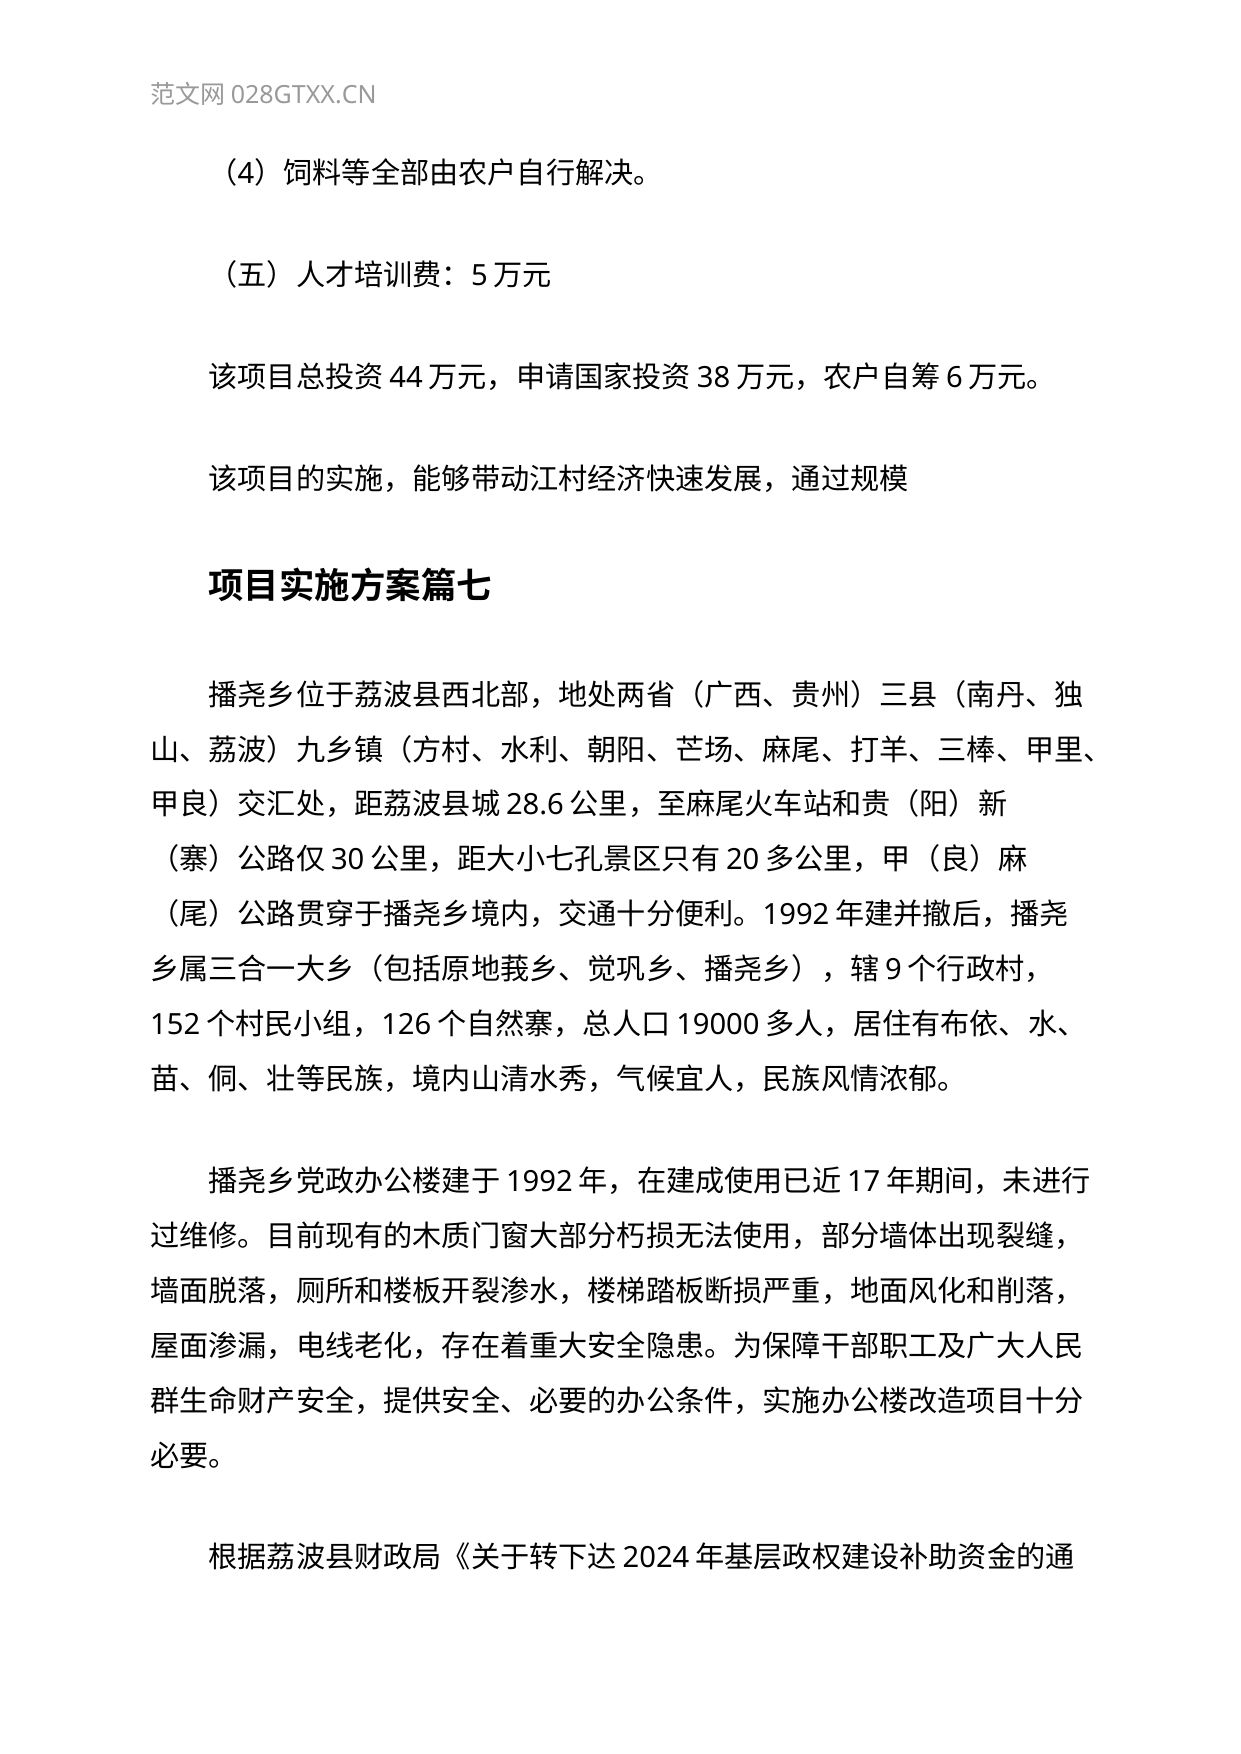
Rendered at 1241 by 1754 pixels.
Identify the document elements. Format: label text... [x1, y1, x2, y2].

text 该项目总投资44万元，申请国家投资38万元，农户自筹6万元。 [150, 354, 1090, 396]
text （五）人才培训费：5万元 [150, 252, 1090, 294]
text 该项目的实施，能够带动江村经济快速发展，通过规模 [150, 456, 1090, 498]
text 项目实施方案篇七 [150, 558, 1090, 609]
text （4）饲料等全部由农户自行解决。 [150, 150, 1090, 192]
text 播尧乡位于荔波县西北部，地处两省（广西、贵州）三县（南丹、独山、荔波）九乡镇（方村、水利、朝阳、芒场、麻尾、打羊、三棒、甲里、甲良）交汇处，距荔波县城28.6公里，至麻尾火车站和贵（阳）新（寨）公路仅30公里，距大小七孔景区只有20多公里，甲（良）麻（尾）公路贯穿于播尧乡境内，交通十分便利。1992年建并撤后，播尧乡属三合一大乡（包括原地莪乡、觉巩乡、播尧乡），辖9个行政村，152个村民小组，126个自然寨，总人口19000多人，居住有布依、水、苗、侗、壮等民族，境内山清水秀，气候宜人，民族风情浓郁。 [150, 671, 1090, 1098]
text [150, 1534, 1090, 1576]
text 播尧乡党政办公楼建于1992年，在建成使用已近17年期间，未进行过维修。目前现有的木质门窗大部分朽损无法使用，部分墙体出现裂缝，墙面脱落，厕所和楼板开裂渗水，楼梯踏板断损严重，地面风化和削落，屋面渗漏，电线老化，存在着重大安全隐患。为保障干部职工及广大人民群生命财产安全，提供安全、必要的办公条件，实施办公楼改造项目十分必要。 [150, 1158, 1090, 1474]
